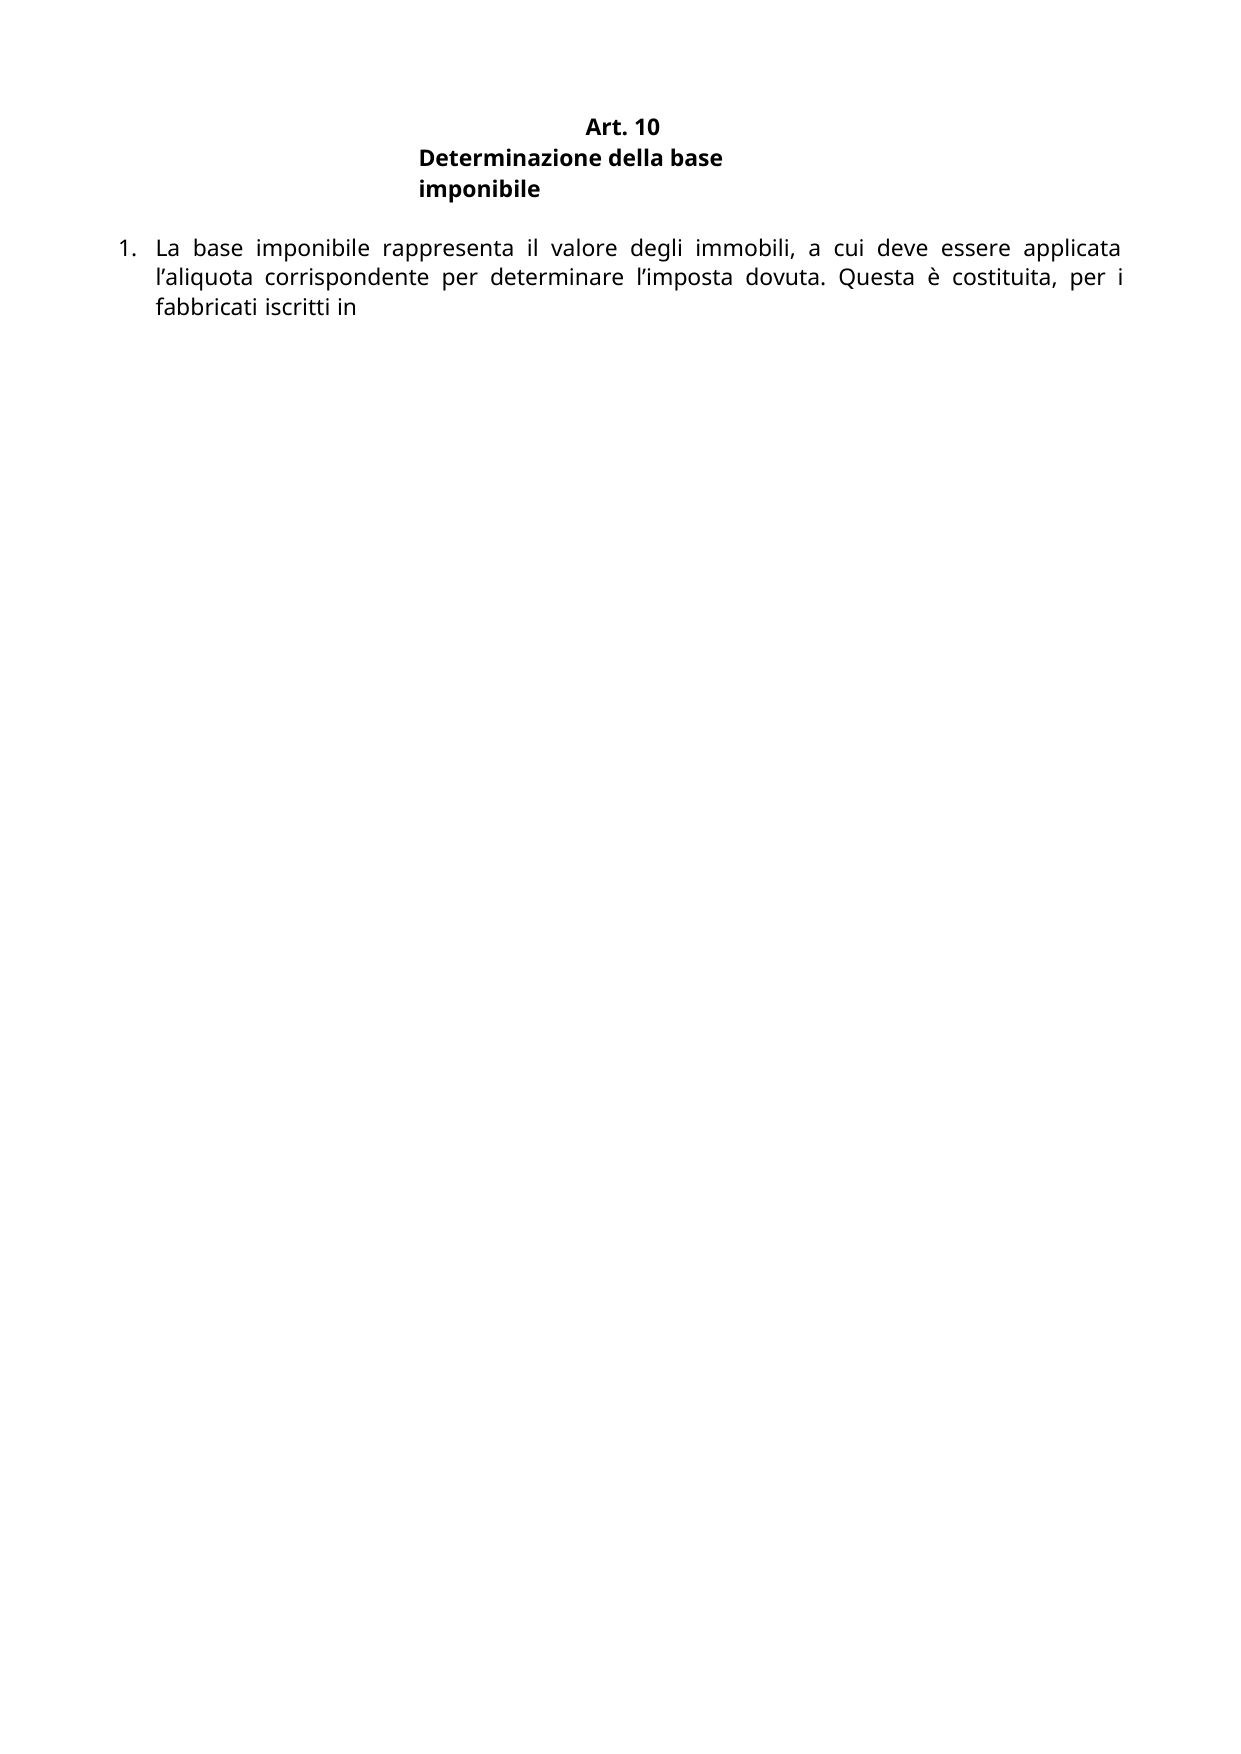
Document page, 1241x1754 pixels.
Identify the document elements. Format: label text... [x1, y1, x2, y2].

list La base imponibile rappresenta il valore degli immobili, a cui deve essere applicata l’aliquota corrispondente per determinare l’imposta dovuta. Questa è costituita, per i fabbricati iscritti in [118, 232, 1123, 322]
subtitle Art. 10 Determinazione della base imponibile [418, 110, 824, 204]
